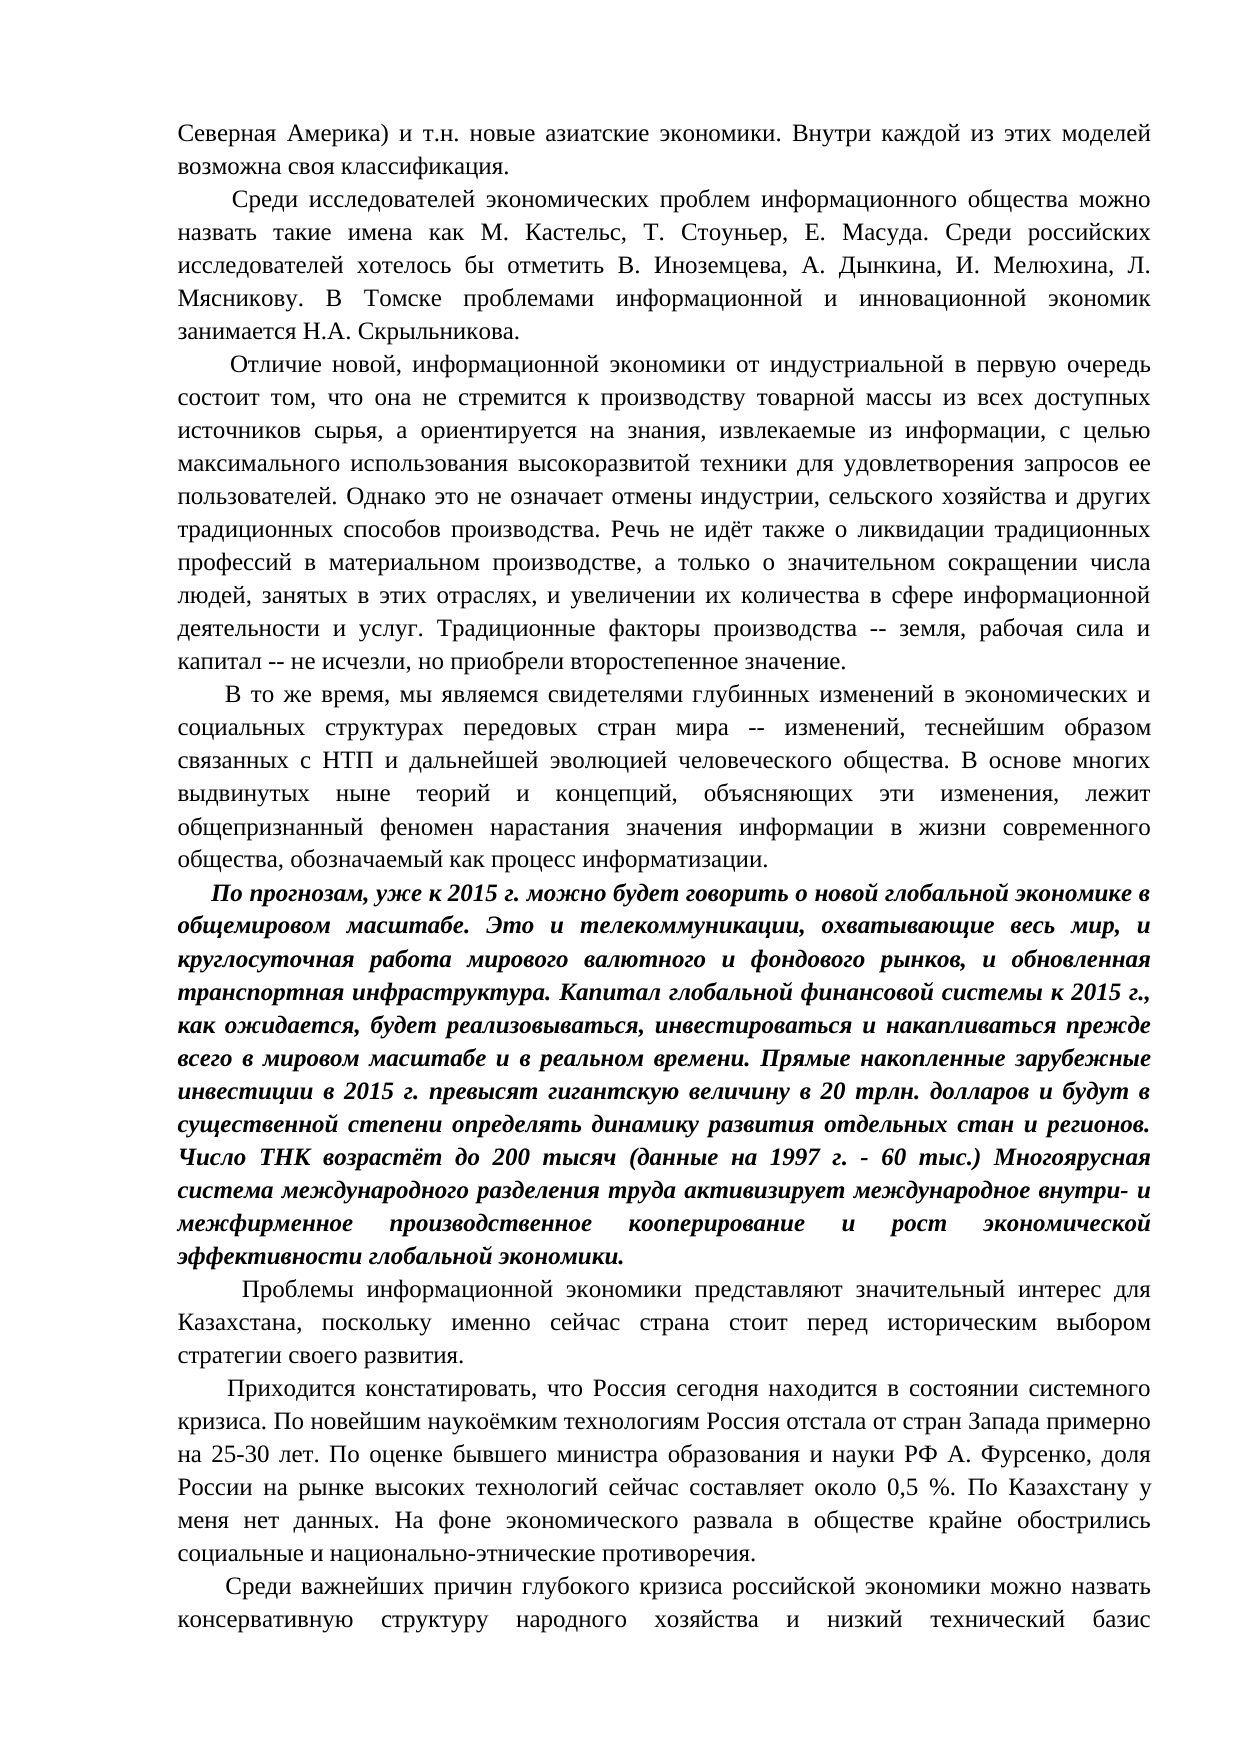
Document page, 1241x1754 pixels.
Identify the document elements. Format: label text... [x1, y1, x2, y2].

text Приходится констатировать, что Россия сегодня находится в состоянии системного кризиса. По новейшим наукоёмким технологиям Россия отстала от стран Запада примерно на 25-30 лет. По оценке бывшего министра образования и науки РФ А. Фурсенко, доля России на рынке высоких технологий сейчас составляет около 0,5 %. По Казахстану у меня нет данных. На фоне экономического развала в обществе крайне обострились социальные и национально-этнические противоречия. [177, 1373, 1152, 1567]
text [177, 1571, 1152, 1633]
text Отличие новой, информационной экономики от индустриальной в первую очередь состоит том, что она не стремится к производству товарной массы из всех доступных источников сырья, а ориентируется на знания, извлекаемые из информации, с целью максимального использования высокоразвитой техники для удовлетворения запросов ее пользователей. Однако это не означает отмены индустрии, сельского хозяйства и других традиционных способов производства. Речь не идёт также о ликвидации традиционных профессий в материальном производстве, а только о значительном сокращении числа людей, занятых в этих отраслях, и увеличении их количества в сфере информационной деятельности и услуг. Традиционные факторы производства -- земля, рабочая сила и капитал -- не исчезли, но приобрели второстепенное значение. [177, 349, 1152, 675]
text Среди исследователей экономических проблем информационного общества можно назвать такие имена как М. Кастельс, Т. Стоуньер, Е. Масуда. Среди российских исследователей хотелось бы отметить В. Иноземцева, А. Дынкина, И. Мелюхина, Л. Мясникову. В Томске проблемами информационной и инновационной экономик занимается Н.А. Скрыльникова. [177, 184, 1152, 345]
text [177, 118, 1152, 180]
text По прогнозам, уже к 2015 г. можно будет говорить о новой глобальной экономике в общемировом масштабе. Это и телекоммуникации, охватывающие весь мир, и круглосуточная работа мирового валютного и фондового рынков, и обновленная транспортная инфраструктура. Капитал глобальной финансовой системы к 2015 г., как ожидается, будет реализовываться, инвестироваться и накапливаться прежде всего в мировом масштабе и в реальном времени. Прямые накопленные зарубежные инвестиции в 2015 г. превысят гигантскую величину в 20 трлн. долларов и будут в существенной степени определять динамику развития отдельных стан и регионов. Число ТНК возрастёт до 200 тысяч (данные на 1997 г. - 60 тыс.) Многоярусная система международного разделения труда активизирует международное внутри- и межфирменное производственное кооперирование и рост экономической эффективности глобальной экономики. [177, 878, 1152, 1269]
text В то же время, мы являемся свидетелями глубинных изменений в экономических и социальных структурах передовых стран мира -- изменений, теснейшим образом связанных с НТП и дальнейшей эволюцией человеческого общества. В основе многих выдвинутых ныне теорий и концепций, объясняющих эти изменения, лежит общепризнанный феномен нарастания значения информации в жизни современного общества, обозначаемый как процесс информатизации. [177, 679, 1152, 873]
text Проблемы информационной экономики представляют значительный интерес для Казахстана, поскольку именно сейчас страна стоит перед историческим выбором стратегии своего развития. [177, 1274, 1152, 1369]
